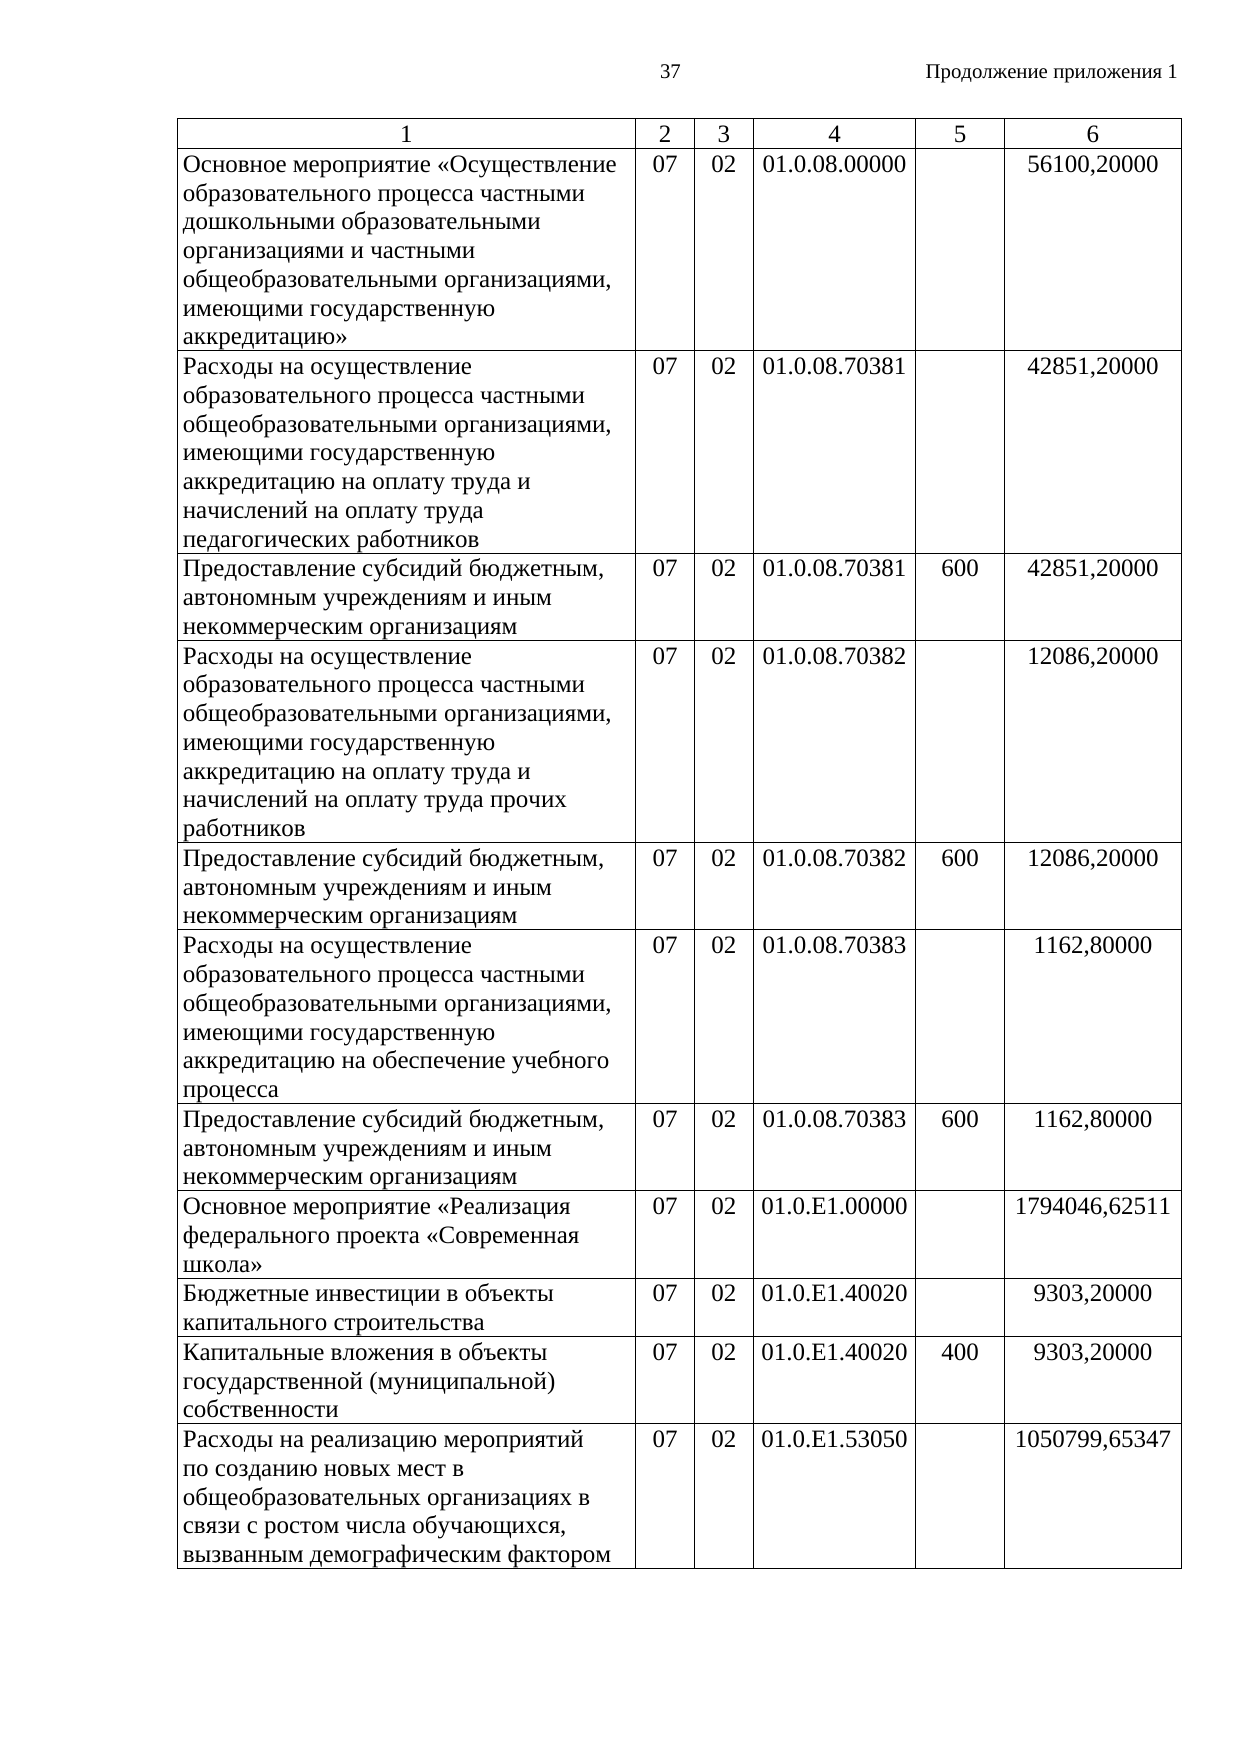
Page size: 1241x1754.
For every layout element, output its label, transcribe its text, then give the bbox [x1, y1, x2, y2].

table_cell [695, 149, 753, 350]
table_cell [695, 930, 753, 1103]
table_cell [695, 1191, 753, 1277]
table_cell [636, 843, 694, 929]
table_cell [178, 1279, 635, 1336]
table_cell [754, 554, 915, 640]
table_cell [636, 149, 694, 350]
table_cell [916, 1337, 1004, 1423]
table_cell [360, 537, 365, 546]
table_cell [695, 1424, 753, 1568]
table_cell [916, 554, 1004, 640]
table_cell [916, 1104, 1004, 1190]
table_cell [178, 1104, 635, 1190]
table_header 5 [916, 119, 1004, 148]
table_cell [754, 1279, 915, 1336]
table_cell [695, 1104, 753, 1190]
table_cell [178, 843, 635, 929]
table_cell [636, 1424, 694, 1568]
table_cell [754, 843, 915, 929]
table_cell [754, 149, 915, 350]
table_header 6 [1005, 119, 1181, 148]
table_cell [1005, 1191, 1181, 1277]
table_header 2 [636, 119, 694, 148]
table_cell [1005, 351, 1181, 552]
table_header 4 [754, 119, 915, 148]
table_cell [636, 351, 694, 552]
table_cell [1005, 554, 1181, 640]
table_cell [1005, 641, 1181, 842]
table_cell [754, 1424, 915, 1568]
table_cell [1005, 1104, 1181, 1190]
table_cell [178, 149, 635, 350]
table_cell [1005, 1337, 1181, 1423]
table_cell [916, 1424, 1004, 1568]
table_header 3 [695, 119, 753, 148]
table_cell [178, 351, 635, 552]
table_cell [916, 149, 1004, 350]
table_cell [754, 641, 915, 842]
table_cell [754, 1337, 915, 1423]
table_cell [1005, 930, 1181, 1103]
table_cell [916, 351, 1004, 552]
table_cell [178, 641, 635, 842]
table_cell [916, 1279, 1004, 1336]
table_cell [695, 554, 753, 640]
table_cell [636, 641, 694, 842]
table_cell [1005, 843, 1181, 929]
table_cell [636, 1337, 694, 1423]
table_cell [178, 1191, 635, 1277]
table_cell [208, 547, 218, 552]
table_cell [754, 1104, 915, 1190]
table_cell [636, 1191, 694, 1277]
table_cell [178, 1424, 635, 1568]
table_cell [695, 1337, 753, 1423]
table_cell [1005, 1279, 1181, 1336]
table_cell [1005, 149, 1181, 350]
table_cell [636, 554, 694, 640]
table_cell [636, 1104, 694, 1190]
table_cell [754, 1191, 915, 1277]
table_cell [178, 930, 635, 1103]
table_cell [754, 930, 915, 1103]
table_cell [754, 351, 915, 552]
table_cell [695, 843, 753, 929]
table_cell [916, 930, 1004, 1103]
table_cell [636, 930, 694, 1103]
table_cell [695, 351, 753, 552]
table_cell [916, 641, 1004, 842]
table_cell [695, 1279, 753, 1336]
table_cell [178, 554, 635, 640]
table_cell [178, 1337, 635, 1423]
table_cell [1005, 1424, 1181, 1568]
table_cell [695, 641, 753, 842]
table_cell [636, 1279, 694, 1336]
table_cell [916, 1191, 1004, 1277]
table_header 1 [178, 119, 635, 148]
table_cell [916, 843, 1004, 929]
